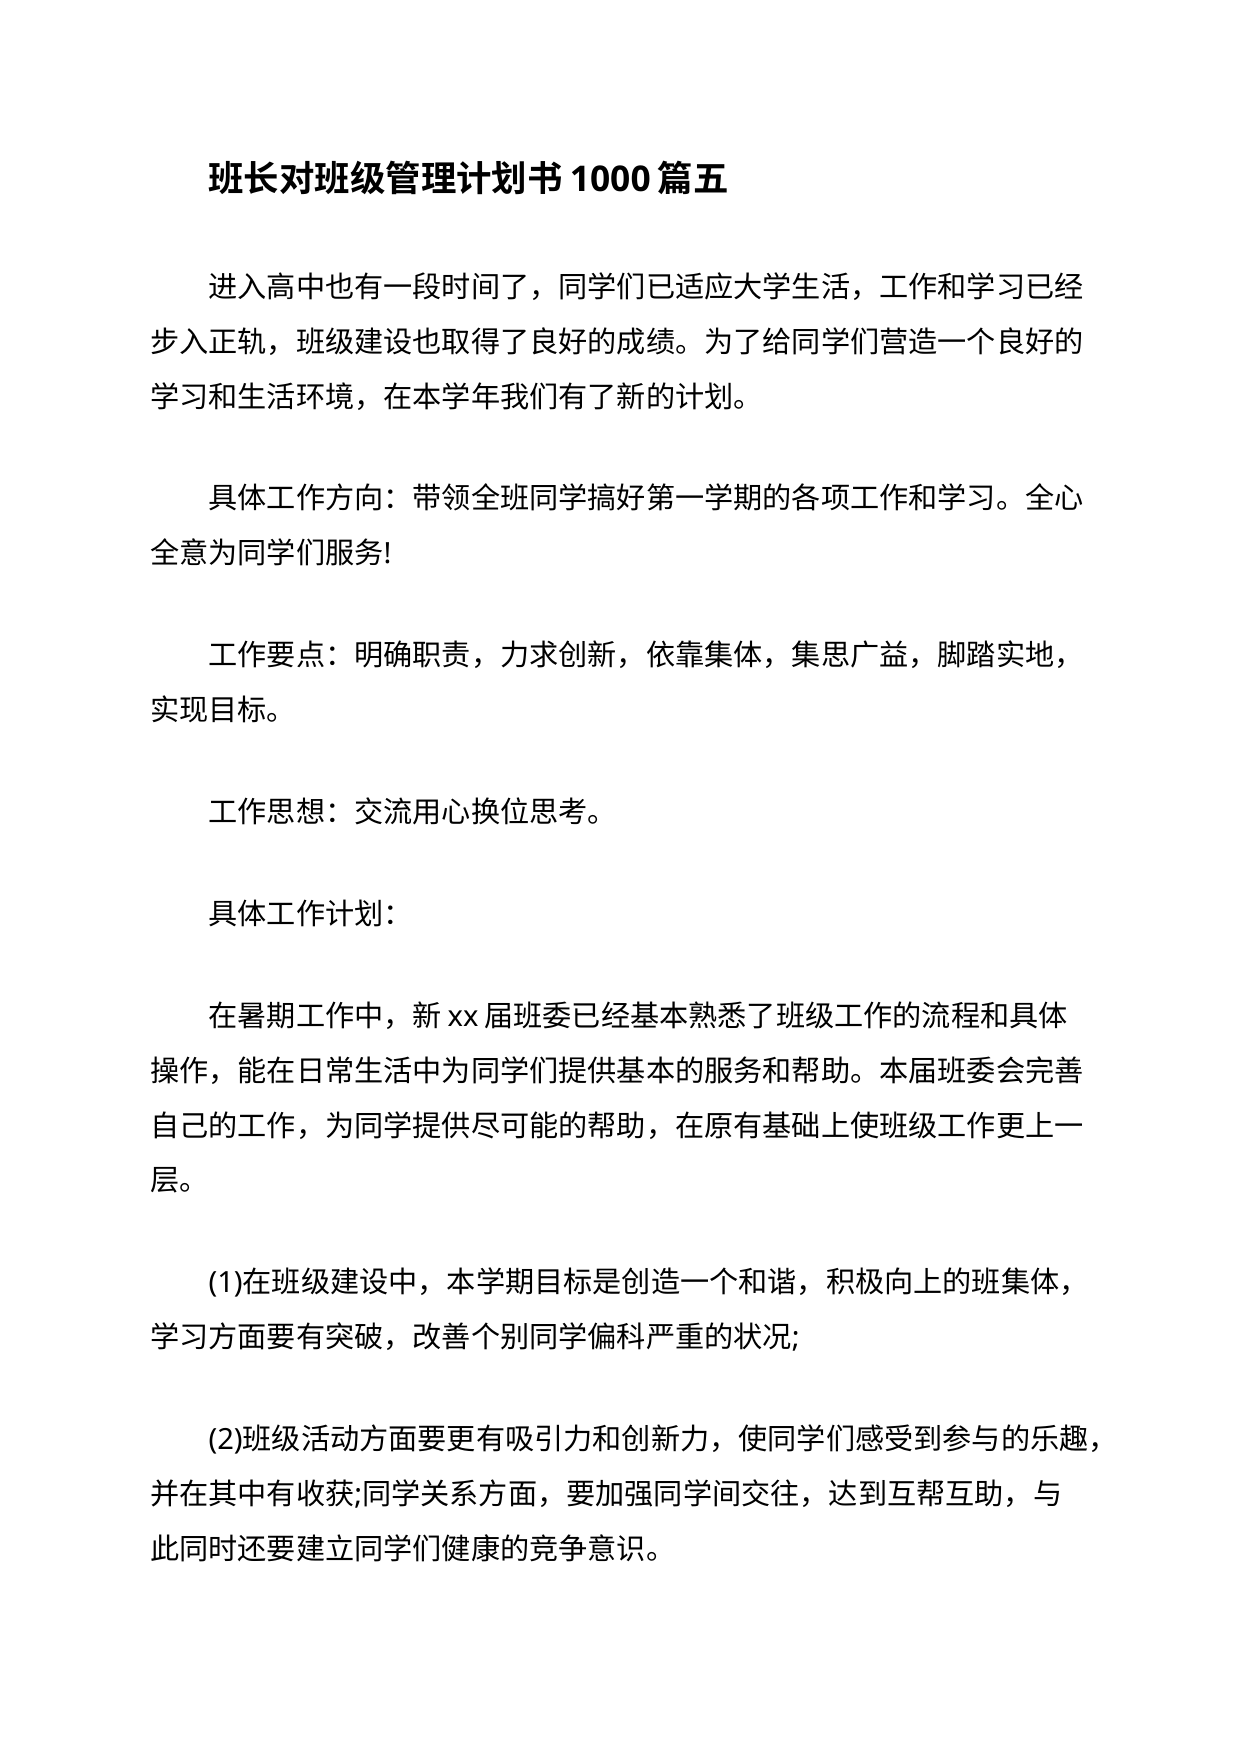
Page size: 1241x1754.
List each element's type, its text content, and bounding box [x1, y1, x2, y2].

text 工作思想：交流用心换位思考。 [150, 789, 1090, 831]
text 班长对班级管理计划书1000篇五 [150, 150, 1090, 201]
text 具体工作计划： [150, 890, 1090, 933]
text 进入高中也有一段时间了，同学们已适应大学生活，工作和学习已经步入正轨，班级建设也取得了良好的成绩。为了给同学们营造一个良好的学习和生活环境，在本学年我们有了新的计划。 [150, 263, 1090, 416]
text (2)班级活动方面要更有吸引力和创新力，使同学们感受到参与的乐趣，并在其中有收获;同学关系方面，要加强同学间交往，达到互帮互助，与此同时还要建立同学们健康的竞争意识。 [150, 1416, 1090, 1568]
text 工作要点：明确职责，力求创新，依靠集体，集思广益，脚踏实地，实现目标。 [150, 632, 1090, 729]
text 具体工作方向：带领全班同学搞好第一学期的各项工作和学习。全心全意为同学们服务! [150, 475, 1090, 572]
text (1)在班级建设中，本学期目标是创造一个和谐，积极向上的班集体，学习方面要有突破，改善个别同学偏科严重的状况; [150, 1259, 1090, 1356]
text 在暑期工作中，新xx届班委已经基本熟悉了班级工作的流程和具体操作，能在日常生活中为同学们提供基本的服务和帮助。本届班委会完善自己的工作，为同学提供尽可能的帮助，在原有基础上使班级工作更上一层。 [150, 992, 1090, 1199]
